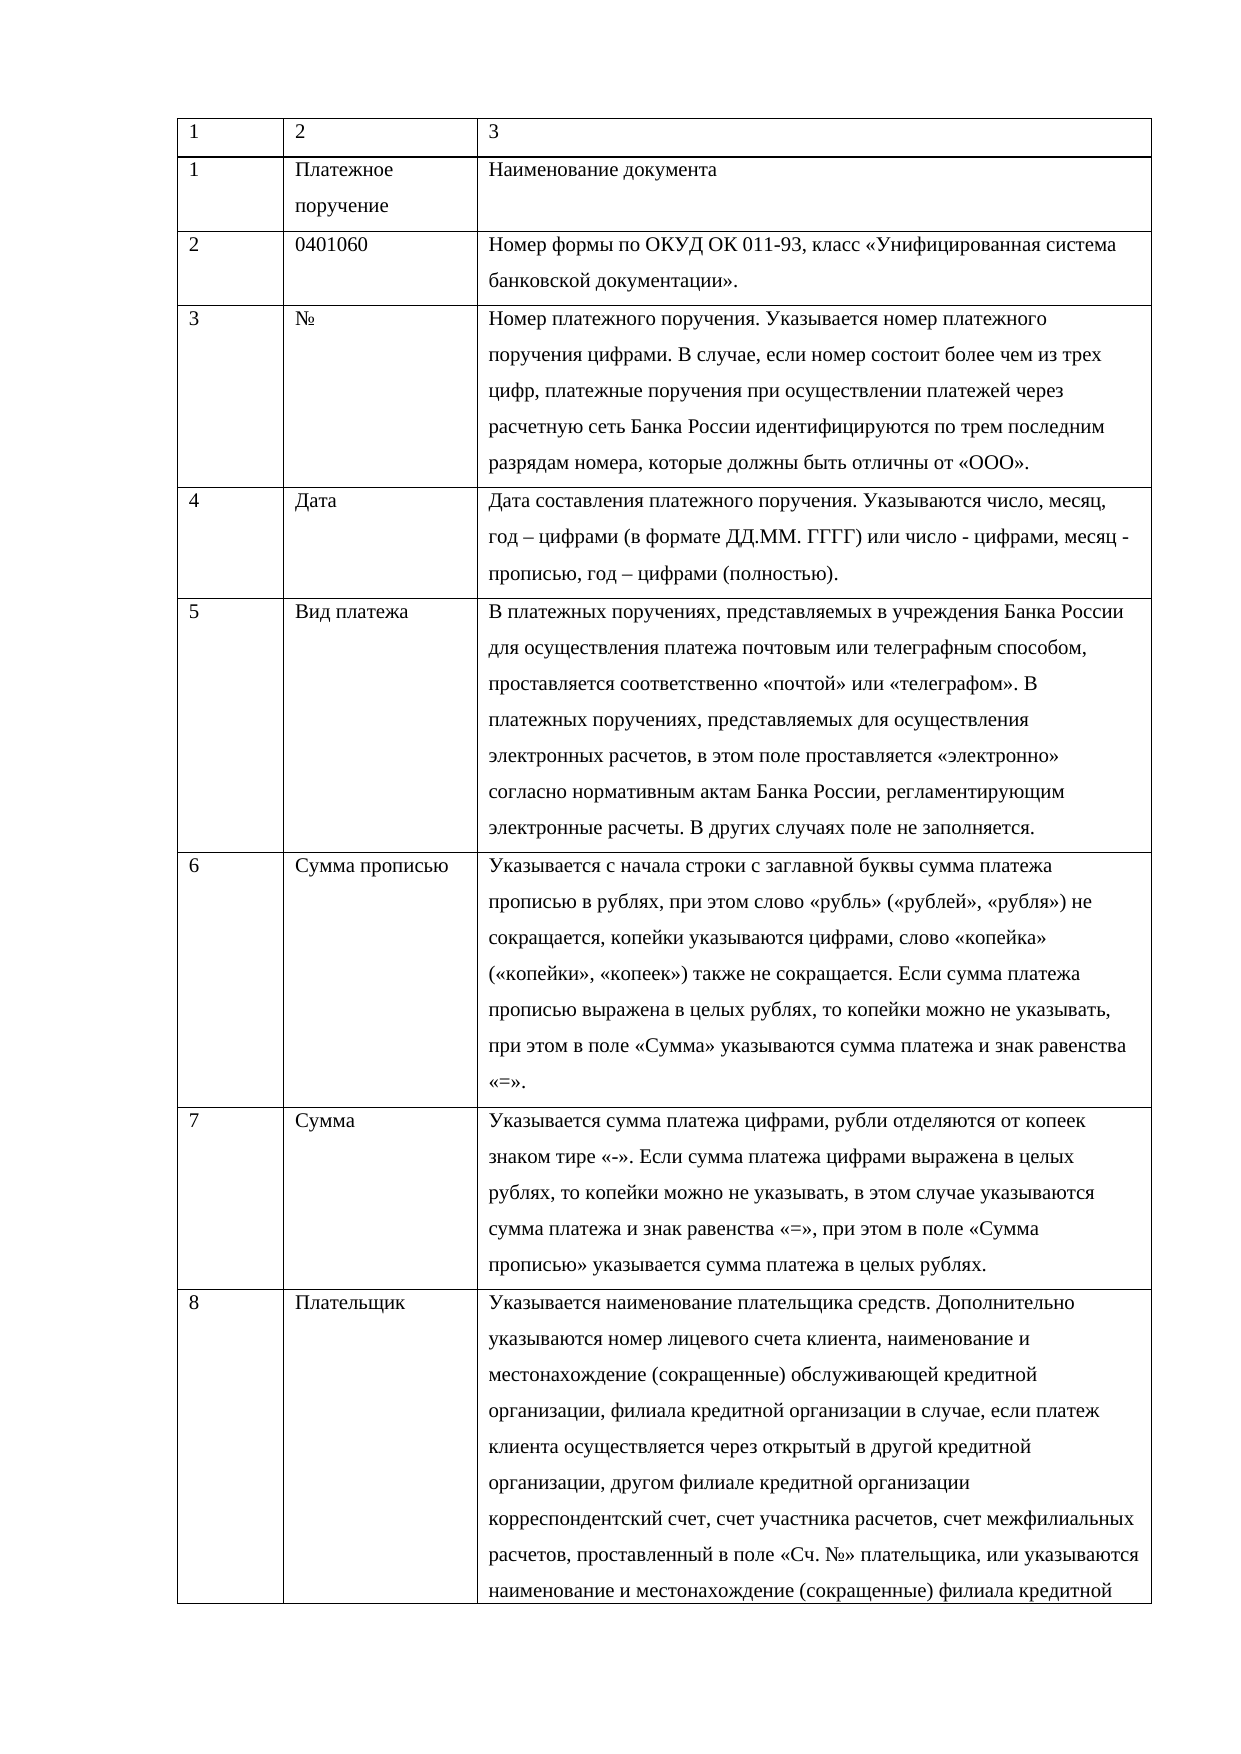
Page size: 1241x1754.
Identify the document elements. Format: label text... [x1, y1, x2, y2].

table_cell Номер формы по ОКУД ОК 011-93, класс «Унифицированная система банковской документации». [478, 232, 1151, 305]
table_cell 2 [284, 119, 477, 156]
table_cell № [284, 306, 477, 487]
table_cell В платежных поручениях, представляемых в учреждения Банка России для осуществления платежа почтовым или телеграфным способом, проставляется соответственно «почтой» или «телеграфом». В платежных поручениях, представляемых для осуществления электронных расчетов, в этом поле проставляется «электронно» согласно нормативным актам Банка России, регламентирующим электронные расчеты. В других случаях поле не заполняется. [478, 599, 1151, 852]
table_cell Сумма прописью [284, 853, 477, 1107]
table_cell 0401060 [284, 232, 477, 305]
table_cell Номер платежного поручения. Указывается номер платежного поручения цифрами. В случае, если номер состоит более чем из трех цифр, платежные поручения при осуществлении платежей через расчетную сеть Банка России идентифицируются по трем последним разрядам номера, которые должны быть отличны от «ООО». [478, 306, 1151, 487]
table_cell 7 [178, 1108, 283, 1289]
table_cell 8 [178, 1290, 283, 1602]
table_cell 6 [178, 853, 283, 1107]
table_cell Платежное поручение [284, 158, 477, 231]
table_cell 2 [178, 232, 283, 305]
table_cell 3 [178, 306, 283, 487]
table_cell Дата составления платежного поручения. Указываются число, месяц, год – цифрами (в формате ДД.ММ. ГГГГ) или число - цифрами, месяц - прописью, год – цифрами (полностью). [478, 488, 1151, 598]
table_cell Сумма [284, 1108, 477, 1289]
table_cell 3 [478, 119, 1151, 156]
table_cell 5 [178, 599, 283, 852]
table_cell Дата [284, 488, 477, 598]
table_cell Указывается сумма платежа цифрами, рубли отделяются от копеек знаком тире «-». Если сумма платежа цифрами выражена в целых рублях, то копейки можно не указывать, в этом случае указываются сумма платежа и знак равенства «=», при этом в поле «Сумма прописью» указывается сумма платежа в целых рублях. [478, 1108, 1151, 1289]
table_cell Наименование документа [478, 158, 1151, 231]
table_cell 4 [178, 488, 283, 598]
table_cell Указывается с начала строки с заглавной буквы сумма платежа прописью в рублях, при этом слово «рубль» («рублей», «рубля») не сокращается, копейки указываются цифрами, слово «копейка» («копейки», «копеек») также не сокращается. Если сумма платежа прописью выражена в целых рублях, то копейки можно не указывать, при этом в поле «Сумма» указываются сумма платежа и знак равенства «=». [478, 853, 1151, 1107]
table_cell 1 [178, 119, 283, 156]
table_cell Плательщик [284, 1290, 477, 1602]
table_cell Вид платежа [284, 599, 477, 852]
table_cell 1 [178, 158, 283, 231]
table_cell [478, 1290, 1151, 1602]
